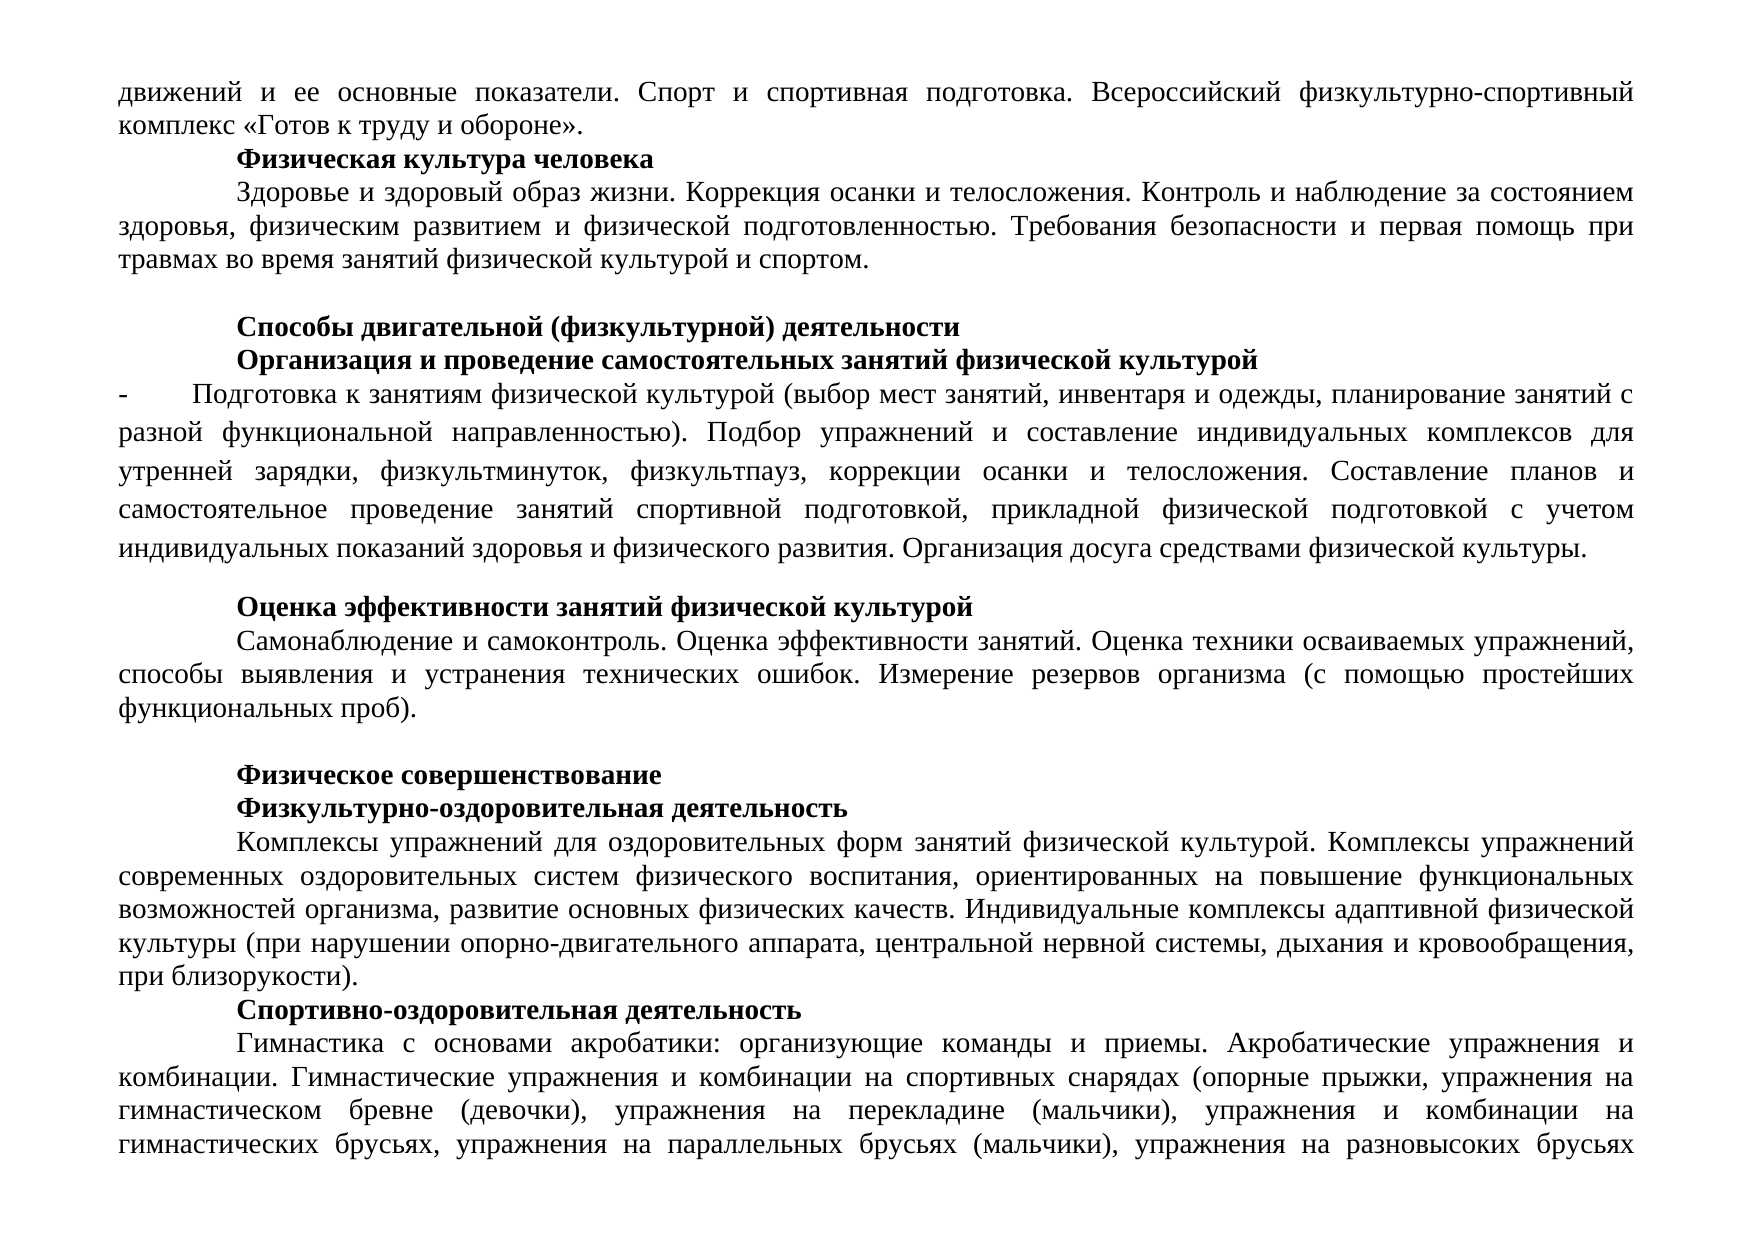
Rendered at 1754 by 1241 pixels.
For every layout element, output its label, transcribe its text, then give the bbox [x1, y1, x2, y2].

text Спортивно-оздоровительная деятельность [118, 992, 1636, 1025]
text Физическое совершенствование [118, 757, 1636, 791]
text Комплексы упражнений для оздоровительных форм занятий физической культурой. Комплексы упражнений современных оздоровительных систем физического воспитания, ориентированных на повышение функциональных возможностей организма, развитие основных физических качеств. Индивидуальные комплексы адаптивной физической культуры (при нарушении опорно-двигательного аппарата, центральной нервной системы, дыхания и кровообращения, при близорукости). [118, 824, 1636, 992]
text Здоровье и здоровый образ жизни. Коррекция осанки и телосложения. Контроль и наблюдение за состоянием здоровья, физическим развитием и физической подготовленностью. Требования безопасности и первая помощь при травмах во время занятий физической культурой и спортом. [118, 174, 1636, 275]
text Самонаблюдение и самоконтроль. Оценка эффективности занятий. Оценка техники осваиваемых упражнений, способы выявления и устранения технических ошибок. Измерение резервов организма (с помощью простейших функциональных проб). [118, 623, 1636, 723]
text Физическая культура человека [118, 141, 1636, 174]
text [118, 74, 1636, 141]
text Оценка эффективности занятий физической культурой [118, 589, 1636, 623]
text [118, 1025, 1636, 1159]
text Физкультурно-оздоровительная деятельность [118, 791, 1636, 824]
text Организация и проведение самостоятельных занятий физической культурой [118, 342, 1636, 376]
text Способы двигательной (физкультурной) деятельности [118, 309, 1636, 342]
list Подготовка к занятиям физической культурой (выбор мест занятий, инвентаря и одежды, планирование занятий с разной функциональной направленностью). Подбор упражнений и составление индивидуальных комплексов для утренней зарядки, физкультминуток, физкультпауз, коррекции осанки и телосложения. Составление планов и самостоятельное проведение занятий спортивной подготовкой, прикладной физической подготовкой с учетом индивидуальных показаний здоровья и физического развития. Организация досуга средствами физической культуры. [118, 376, 1636, 563]
